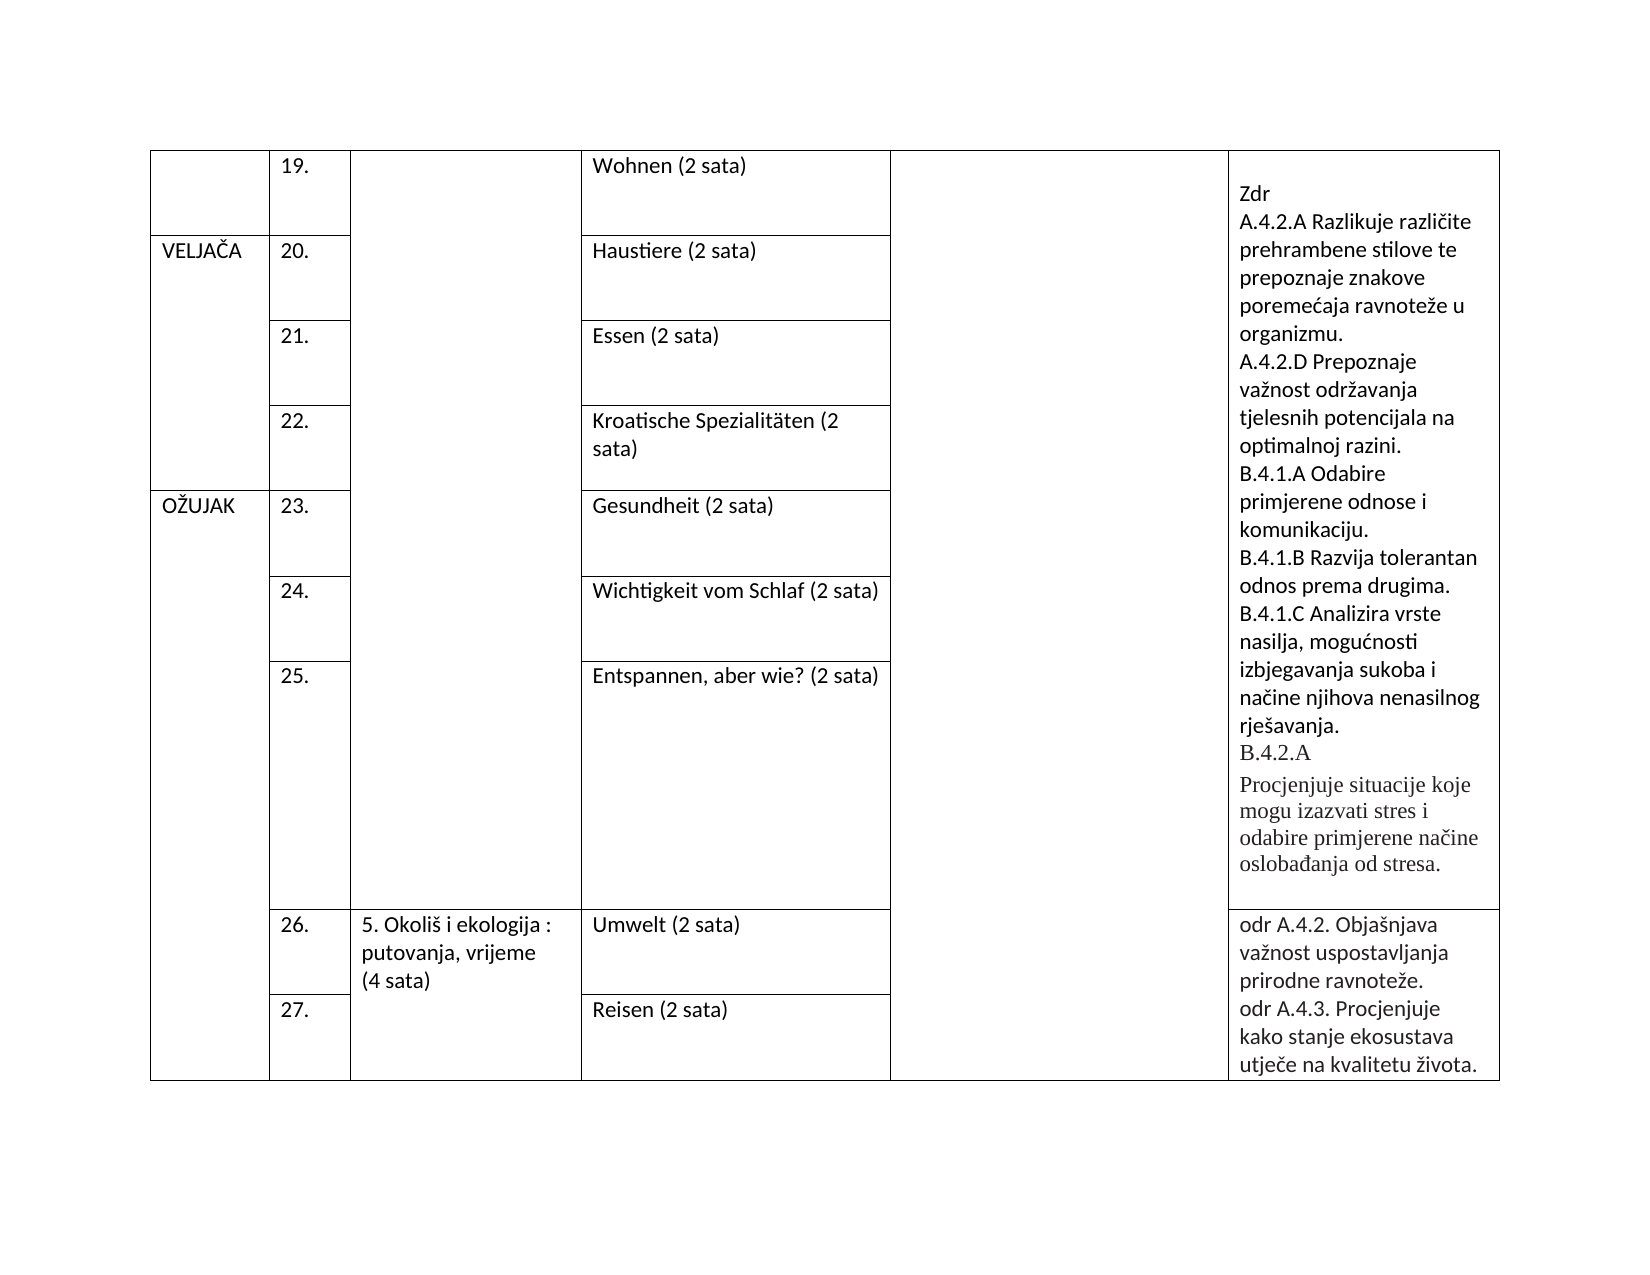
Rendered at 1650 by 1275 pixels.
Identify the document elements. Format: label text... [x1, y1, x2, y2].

table_cell 20. [270, 236, 350, 320]
table_cell odr A.4.2. Objašnjava važnost uspostavljanja prirodne ravnoteže. odr A.4.3. Procjenjuje kako stanje ekosustava utječe na kvalitetu života. odr A.4.4. Prikuplja, analizira i vrednuje podatke o utjecaju gospodarstva, državne politike i svakodnevne potrošnje građana na održivi razvoj. odr C.4.1. Prosuđuje značaj održivoga razvoja za opću dobrobit. [1229, 910, 1499, 1079]
table_cell Wichtigkeit vom Schlaf (2 sata) [582, 577, 890, 661]
table_cell 21. [270, 321, 350, 405]
table_cell 26. [270, 910, 350, 994]
table_cell Haustiere (2 sata) [582, 236, 890, 320]
table_cell Reisen (2 sata) [582, 995, 890, 1079]
table_cell Wohnen (2 sata) [582, 151, 890, 235]
table_cell OŽUJAK [151, 491, 269, 1079]
table_cell 22. [270, 406, 350, 490]
table_cell VELJAČA [151, 236, 269, 490]
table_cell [351, 910, 581, 1079]
table_cell Essen (2 sata) [582, 321, 890, 405]
table_cell Gesundheit (2 sata) [582, 491, 890, 576]
table_cell 23. [270, 491, 350, 576]
table_cell 27. [270, 995, 350, 1079]
table_cell 19. [270, 151, 350, 235]
table_cell 24. [270, 577, 350, 661]
table_cell 25. [270, 662, 350, 909]
table_cell Kroatische Spezialitäten (2 sata) [582, 406, 890, 490]
table_cell Entspannen, aber wie? (2 sata) [582, 662, 890, 909]
table_cell Umwelt (2 sata) [582, 910, 890, 994]
